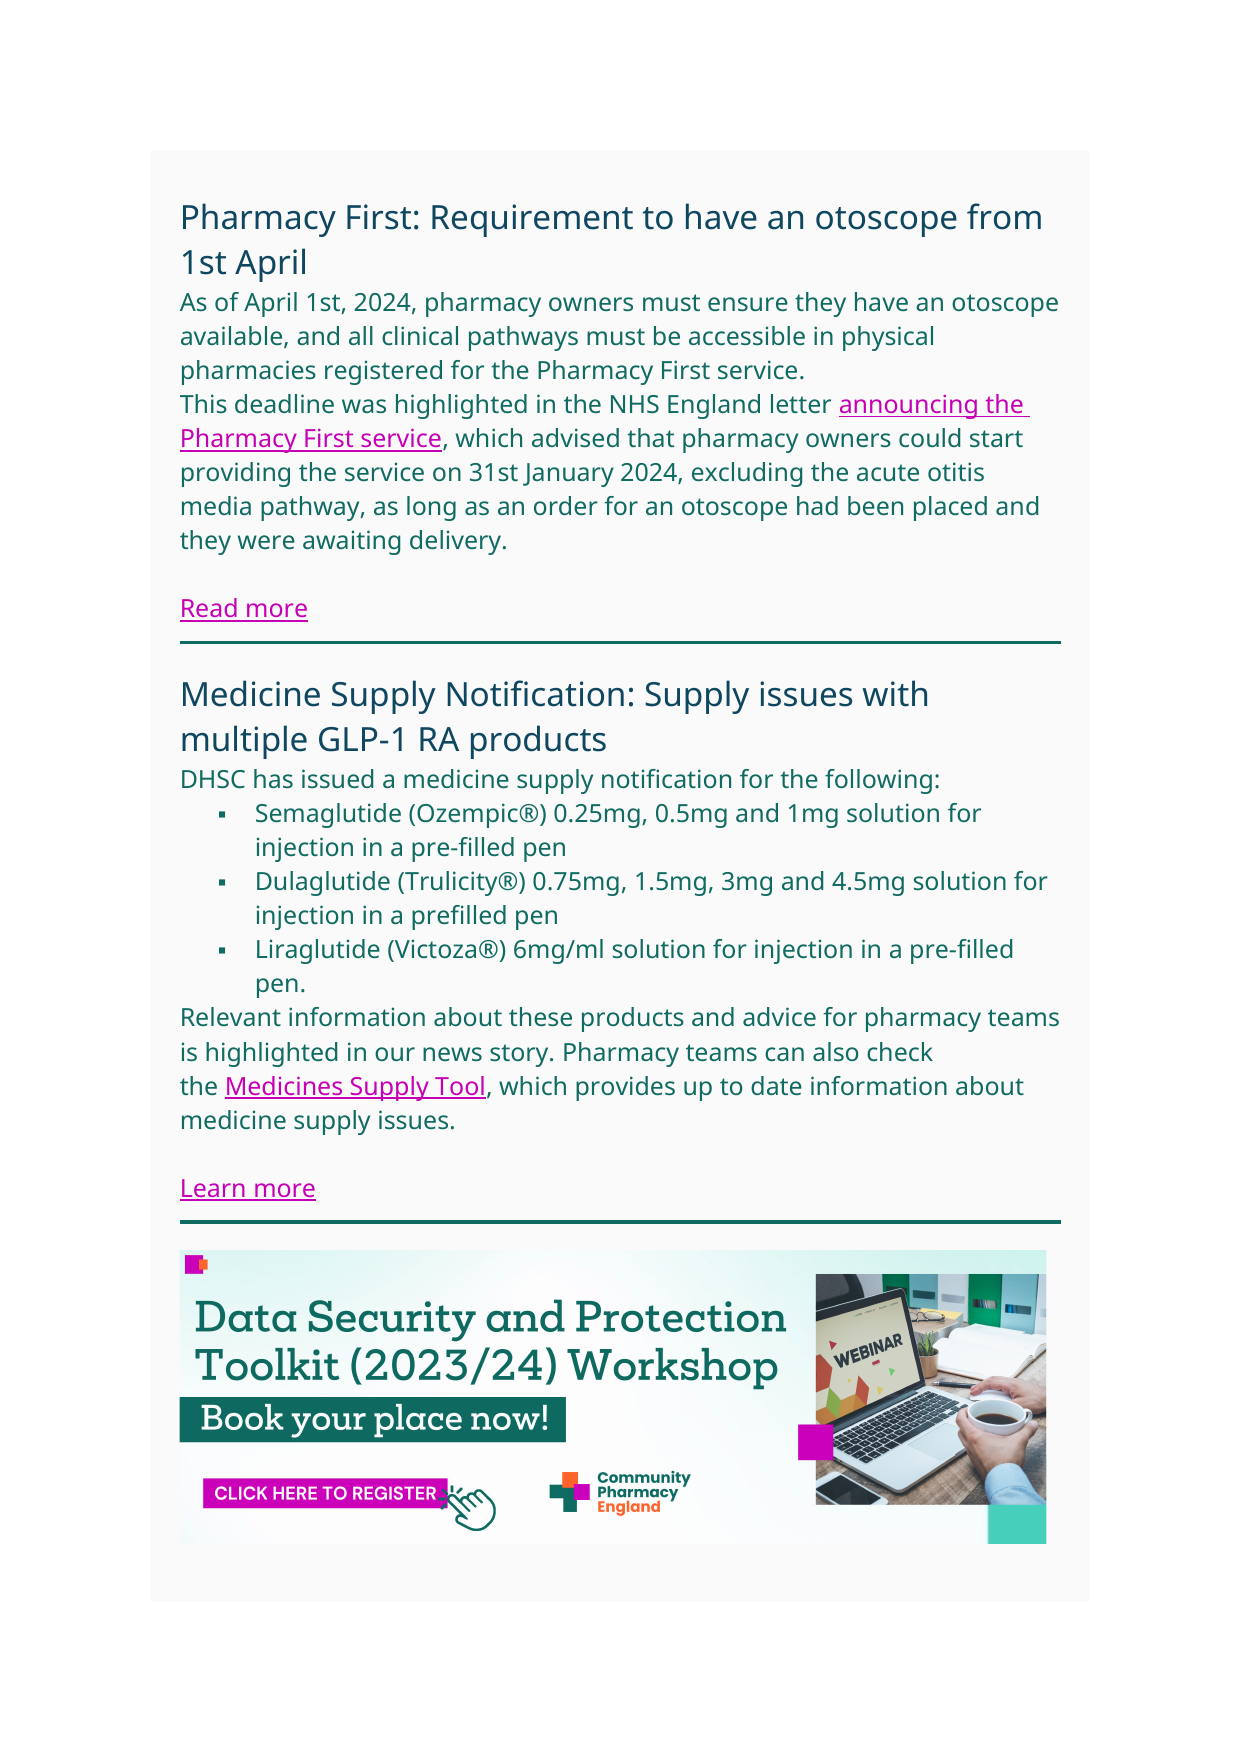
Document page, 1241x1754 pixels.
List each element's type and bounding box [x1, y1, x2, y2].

table_header [150, 150, 1090, 1602]
picture [179, 1250, 1047, 1544]
